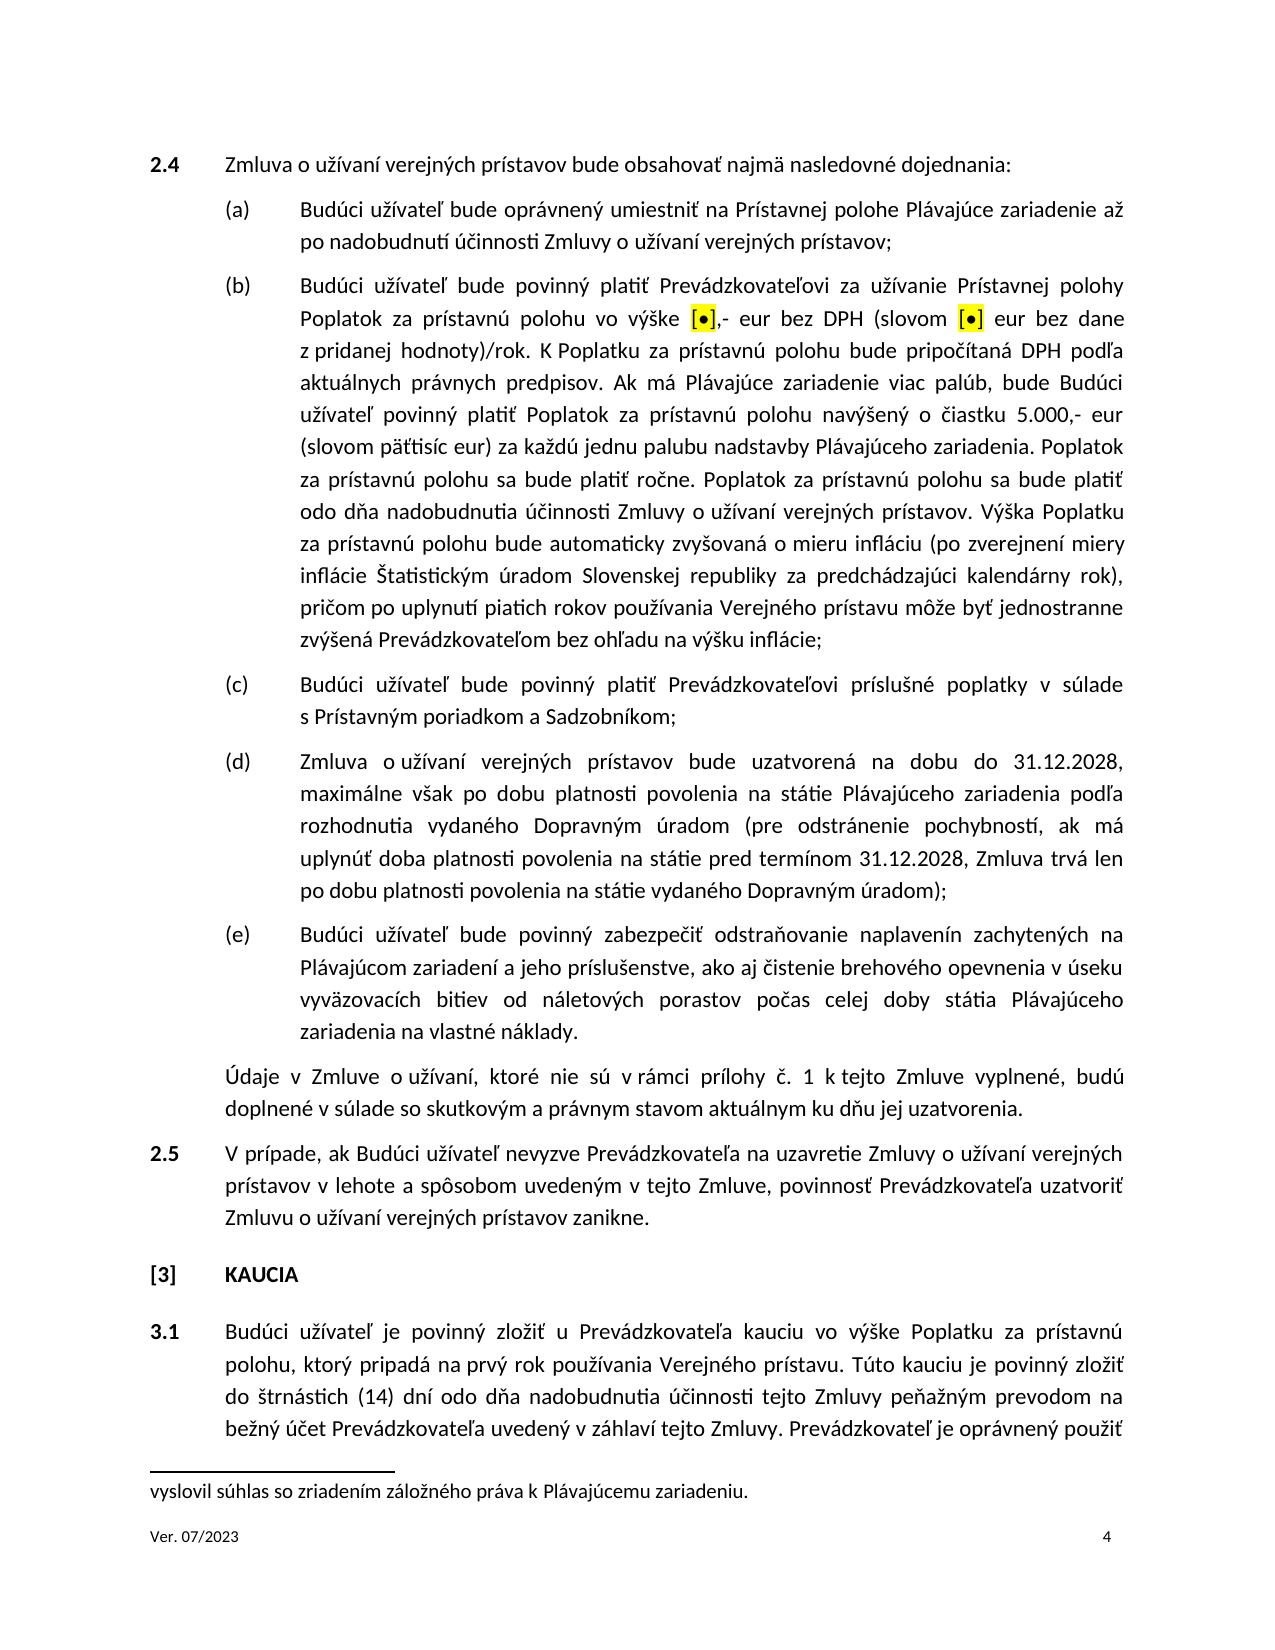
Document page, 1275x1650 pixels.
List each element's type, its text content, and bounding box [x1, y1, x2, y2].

list Budúci užívateľ bude povinný platiť Prevádzkovateľovi za užívanie Prístavnej polohy Poplatok za prístavnú polohu vo výške [•],- eur bez DPH (slovom [•] eur bez dane z pridanej hodnoty)/rok. K Poplatku za prístavnú polohu bude pripočítaná DPH podľa aktuálnych právnych predpisov. Ak má Plávajúce zariadenie viac palúb, bude Budúci užívateľ povinný platiť Poplatok za prístavnú polohu navýšený o čiastku 5.000,- eur (slovom päťtisíc eur) za každú jednu palubu nadstavby Plávajúceho zariadenia. Poplatok za prístavnú polohu sa bude platiť ročne. Poplatok za prístavnú polohu sa bude platiť odo dňa nadobudnutia účinnosti Zmluvy o užívaní verejných prístavov. Výška Poplatku za prístavnú polohu bude automaticky zvyšovaná o mieru infláciu (po zverejnení miery inflácie Štatistickým úradom Slovenskej republiky za predchádzajúci kalendárny rok), pričom po uplynutí piatich rokov používania Verejného prístavu môže byť jednostranne zvýšená Prevádzkovateľom bez ohľadu na výšku inflácie; [225, 272, 1125, 654]
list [150, 1317, 1125, 1442]
list Budúci užívateľ bude oprávnený umiestniť na Prístavnej polohe Plávajúce zariadenie až po nadobudnutí účinnosti Zmluvy o užívaní verejných prístavov; [225, 195, 1125, 255]
list Zmluva o užívaní verejných prístavov bude obsahovať najmä nasledovné dojednania: [150, 150, 1125, 178]
list Zmluva o užívaní verejných prístavov bude uzatvorená na dobu do 31.12.2028, maximálne však po dobu platnosti povolenia na státie Plávajúceho zariadenia podľa rozhodnutia vydaného Dopravným úradom (pre odstránenie pochybností, ak má uplynúť doba platnosti povolenia na státie pred termínom 31.12.2028, Zmluva trvá len po dobu platnosti povolenia na státie vydaného Dopravným úradom); [225, 747, 1125, 904]
list Budúci užívateľ bude povinný zabezpečiť odstraňovanie naplavenín zachytených na Plávajúcom zariadení a jeho príslušenstve, ako aj čistenie brehového opevnenia v úseku vyväzovacích bitiev od náletových porastov počas celej doby státia Plávajúceho zariadenia na vlastné náklady. [225, 921, 1125, 1045]
text Údaje v Zmluve o užívaní, ktoré nie sú v rámci prílohy č. 1 k tejto Zmluve vyplnené, budú doplnené v súlade so skutkovým a právnym stavom aktuálnym ku dňu jej uzatvorenia. [225, 1062, 1125, 1122]
list V prípade, ak Budúci užívateľ nevyzve Prevádzkovateľa na uzavretie Zmluvy o užívaní verejných prístavov v lehote a spôsobom uvedeným v tejto Zmluve, povinnosť Prevádzkovateľa uzatvoriť Zmluvu o užívaní verejných prístavov zanikne. [150, 1139, 1125, 1231]
list KAUCIA [150, 1260, 1125, 1288]
list Budúci užívateľ bude povinný platiť Prevádzkovateľovi príslušné poplatky v súlade s Prístavným poriadkom a Sadzobníkom; [225, 670, 1125, 731]
